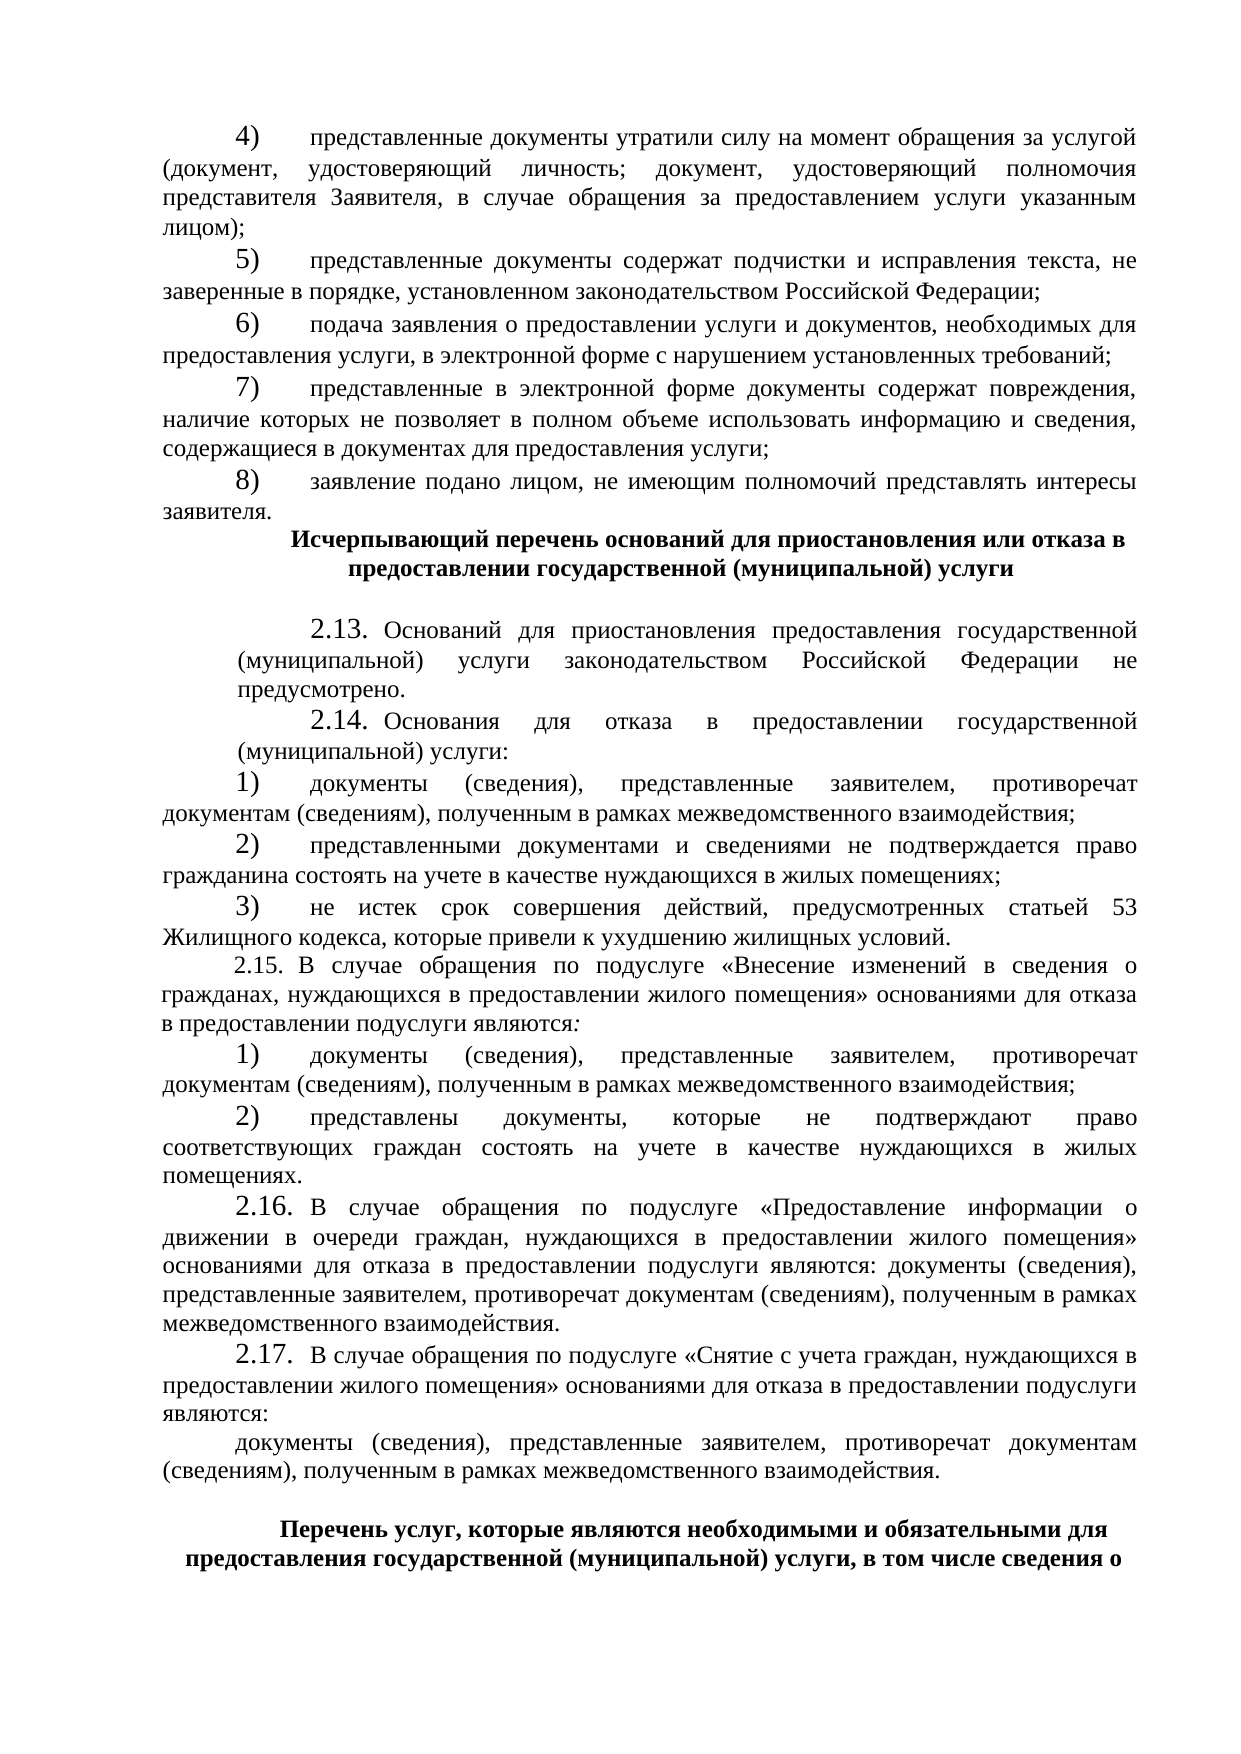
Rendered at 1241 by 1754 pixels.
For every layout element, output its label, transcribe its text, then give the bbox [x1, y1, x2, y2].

list представленные документы утратили силу на момент обращения за услугой (документ, удостоверяющий личность; документ, удостоверяющий полномочия представителя Заявителя, в случае обращения за предоставлением услуги указанным лицом); [162, 118, 1137, 241]
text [170, 1515, 1137, 1572]
text документы (сведения), представленные заявителем, противоречат документам (сведениям), полученным в рамках межведомственного взаимодействия. [162, 1427, 1138, 1484]
list представленными документами и сведениями не подтверждается право гражданина состоять на учете в качестве нуждающихся в жилых помещениях; [162, 827, 1138, 888]
list Оснований для приостановления предоставления государственной (муниципальной) услуги законодательством Российской Федерации не предусмотрено. [237, 612, 1138, 703]
list заявление подано лицом, не имеющим полномочий представлять интересы заявителя. [162, 463, 1137, 524]
list В случае обращения по подуслуге «Снятие с учета граждан, нуждающихся в предоставлении жилого помещения» основаниями для отказа в предоставлении подуслуги являются: [162, 1337, 1138, 1427]
list представленные в электронной форме документы содержат повреждения, наличие которых не позволяет в полном объеме использовать информацию и сведения, содержащиеся в документах для предоставления услуги; [162, 369, 1137, 462]
list документы (сведения), представленные заявителем, противоречат документам (сведениям), полученным в рамках межведомственного взаимодействия; [162, 1037, 1138, 1098]
list Основания для отказа в предоставлении государственной (муниципальной) услуги: [237, 703, 1138, 764]
text 2.15. В случае обращения по подуслуге «Внесение изменений в сведения о гражданах, нуждающихся в предоставлении жилого помещения» основаниями для отказа в предоставлении подуслуги являются: [161, 951, 1138, 1036]
list документы (сведения), представленные заявителем, противоречат документам (сведениям), полученным в рамках межведомственного взаимодействия; [162, 765, 1138, 827]
text Исчерпывающий перечень оснований для приостановления или отказа в предоставлении государственной (муниципальной) услуги [225, 525, 1137, 582]
list представленные документы содержат подчистки и исправления текста, не заверенные в порядке, установленном законодательством Российской Федерации; [162, 241, 1137, 304]
list В случае обращения по подуслуге «Предоставление информации о движении в очереди граждан, нуждающихся в предоставлении жилого помещения» основаниями для отказа в предоставлении подуслуги являются: документы (сведения), представленные заявителем, противоречат документам (сведениям), полученным в рамках межведомственного взаимодействия. [162, 1189, 1138, 1336]
list подача заявления о предоставлении услуги и документов, необходимых для предоставления услуги, в электронной форме с нарушением установленных требований; [162, 305, 1137, 368]
list представлены документы, которые не подтверждают право соответствующих граждан состоять на учете в качестве нуждающихся в жилых помещениях. [162, 1099, 1138, 1189]
list не истек срок совершения действий, предусмотренных статьей 53 Жилищного кодекса, которые привели к ухудшению жилищных условий. [162, 889, 1138, 951]
